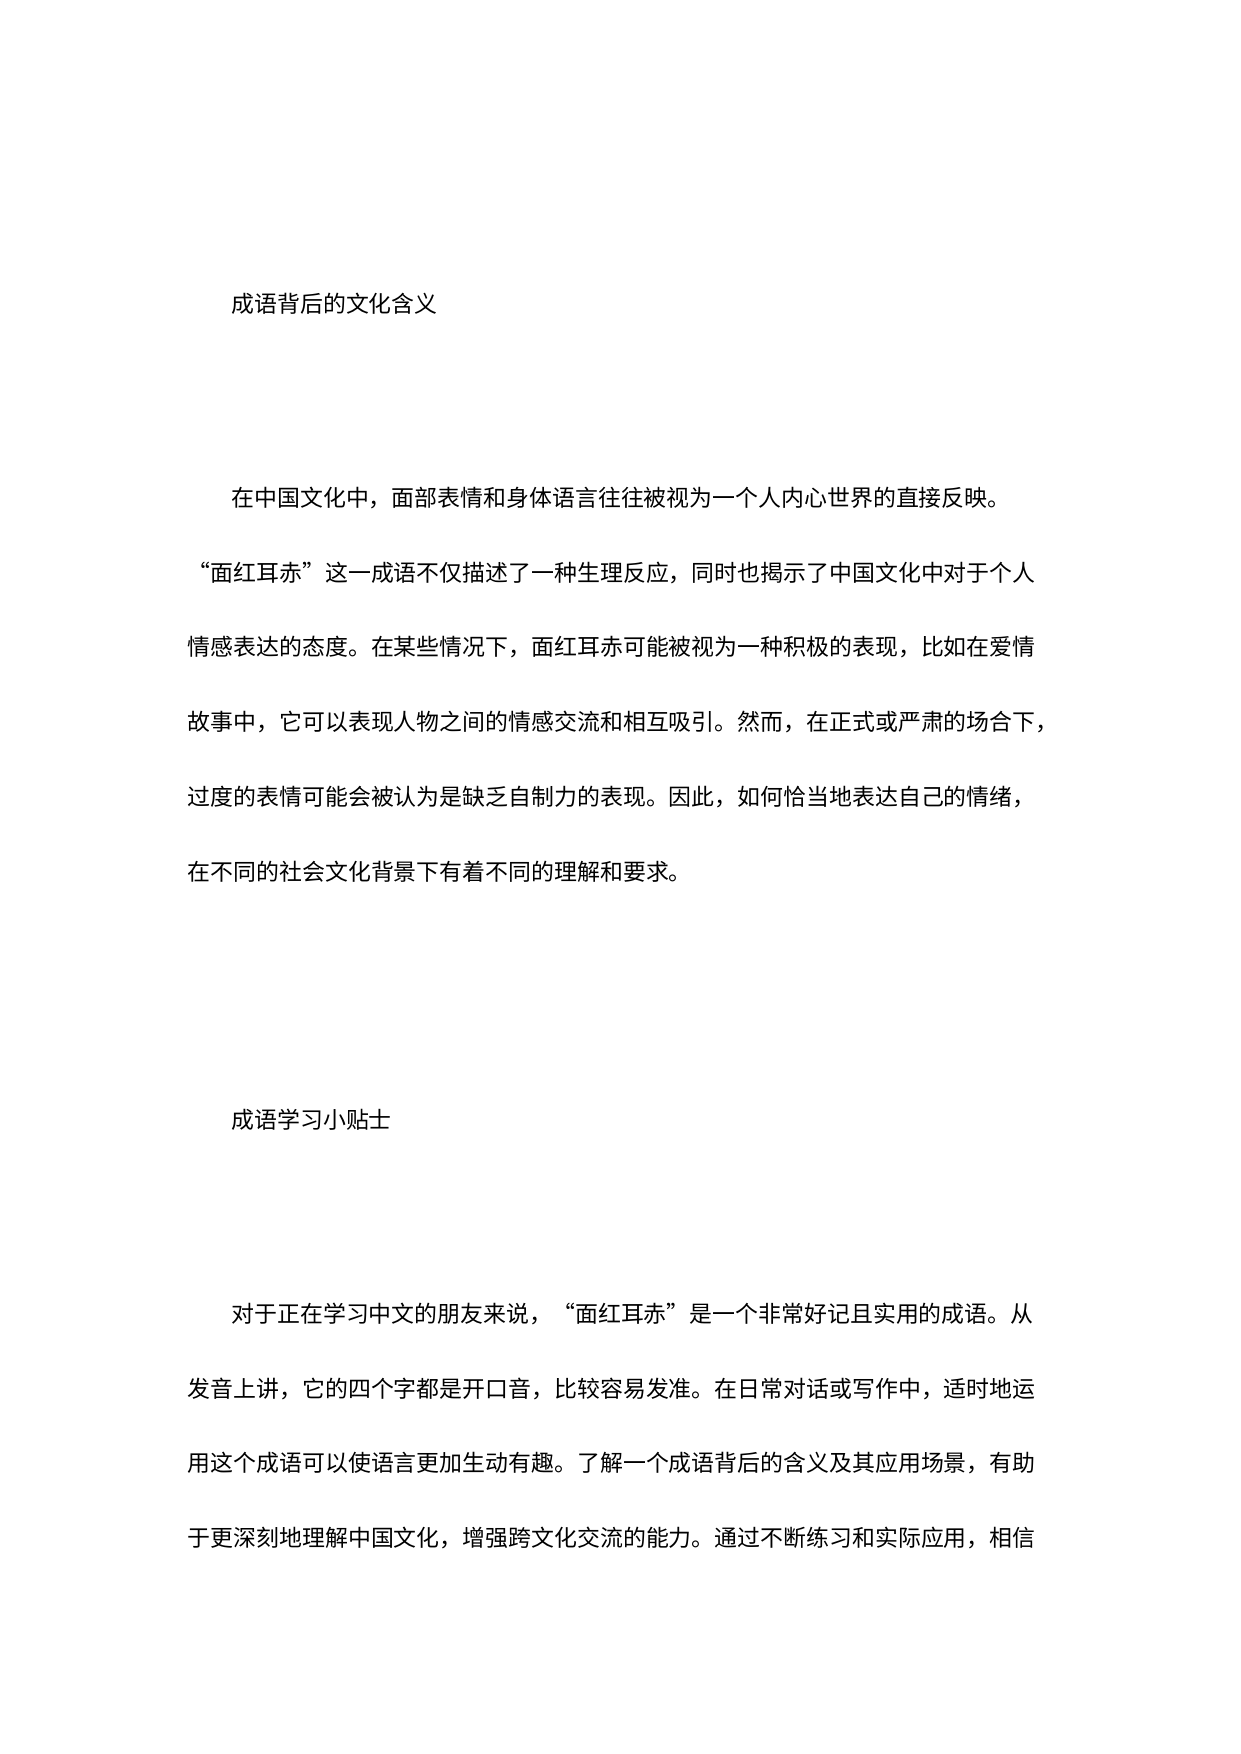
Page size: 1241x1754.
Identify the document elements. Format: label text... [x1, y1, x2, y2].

text 在中国文化中，面部表情和身体语言往往被视为一个人内心世界的直接反映。“面红耳赤”这一成语不仅描述了一种生理反应，同时也揭示了中国文化中对于个人情感表达的态度。在某些情况下，面红耳赤可能被视为一种积极的表现，比如在爱情故事中，它可以表现人物之间的情感交流和相互吸引。然而，在正式或严肃的场合下，过度的表情可能会被认为是缺乏自制力的表现。因此，如何恰当地表达自己的情绪，在不同的社会文化背景下有着不同的理解和要求。 [187, 464, 1053, 902]
text 成语背后的文化含义 [187, 270, 1053, 335]
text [187, 1280, 1053, 1569]
text 成语学习小贴士 [187, 1086, 1053, 1151]
